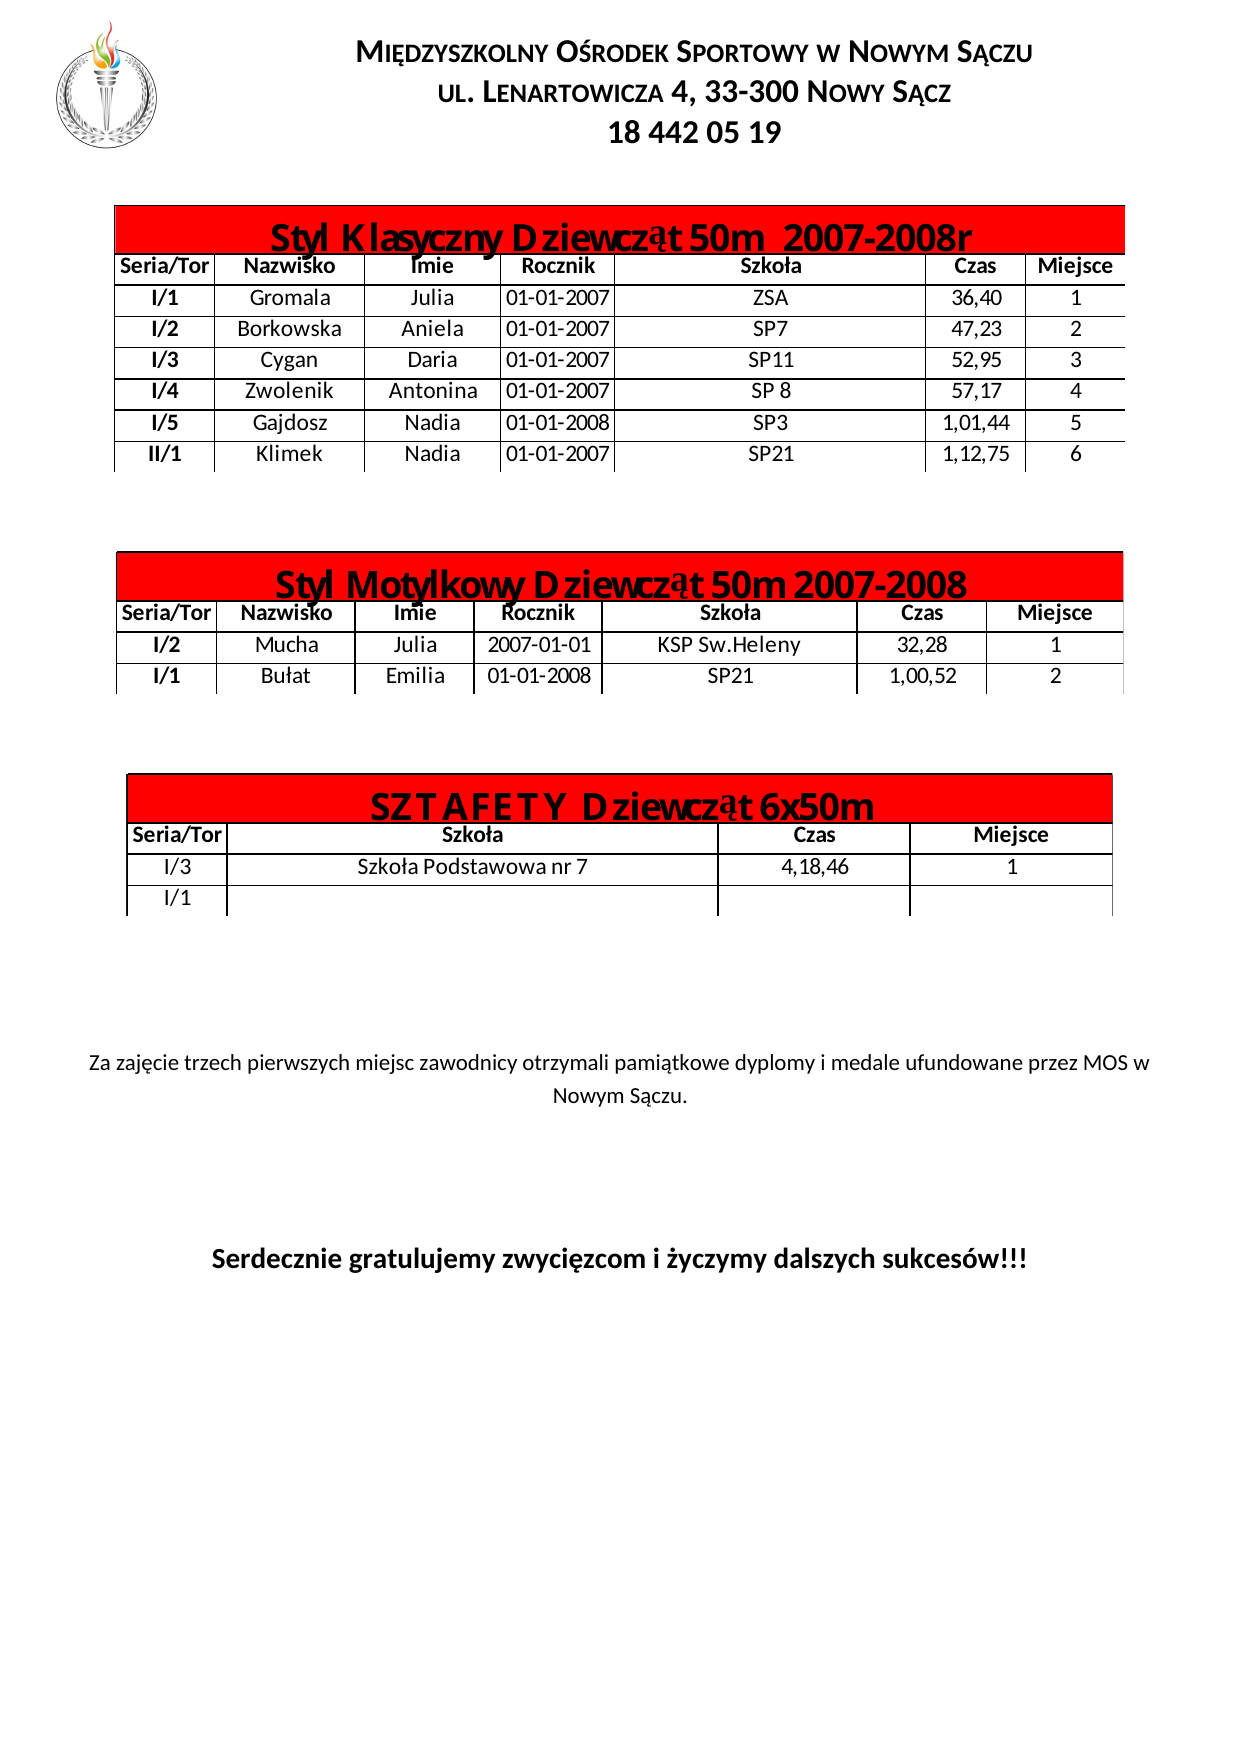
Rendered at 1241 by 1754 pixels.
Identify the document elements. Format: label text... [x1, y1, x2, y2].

text Za zajęcie trzech pierwszych miejsc zawodnicy otrzymali pamiątkowe dyplomy i medale ufundowane przez MOS w Nowym Sączu. [59, 1048, 1181, 1109]
text Serdecznie gratulujemy zwycięzcom i życzymy dalszych sukcesów!!! [59, 1240, 1181, 1275]
picture [54, 20, 158, 149]
